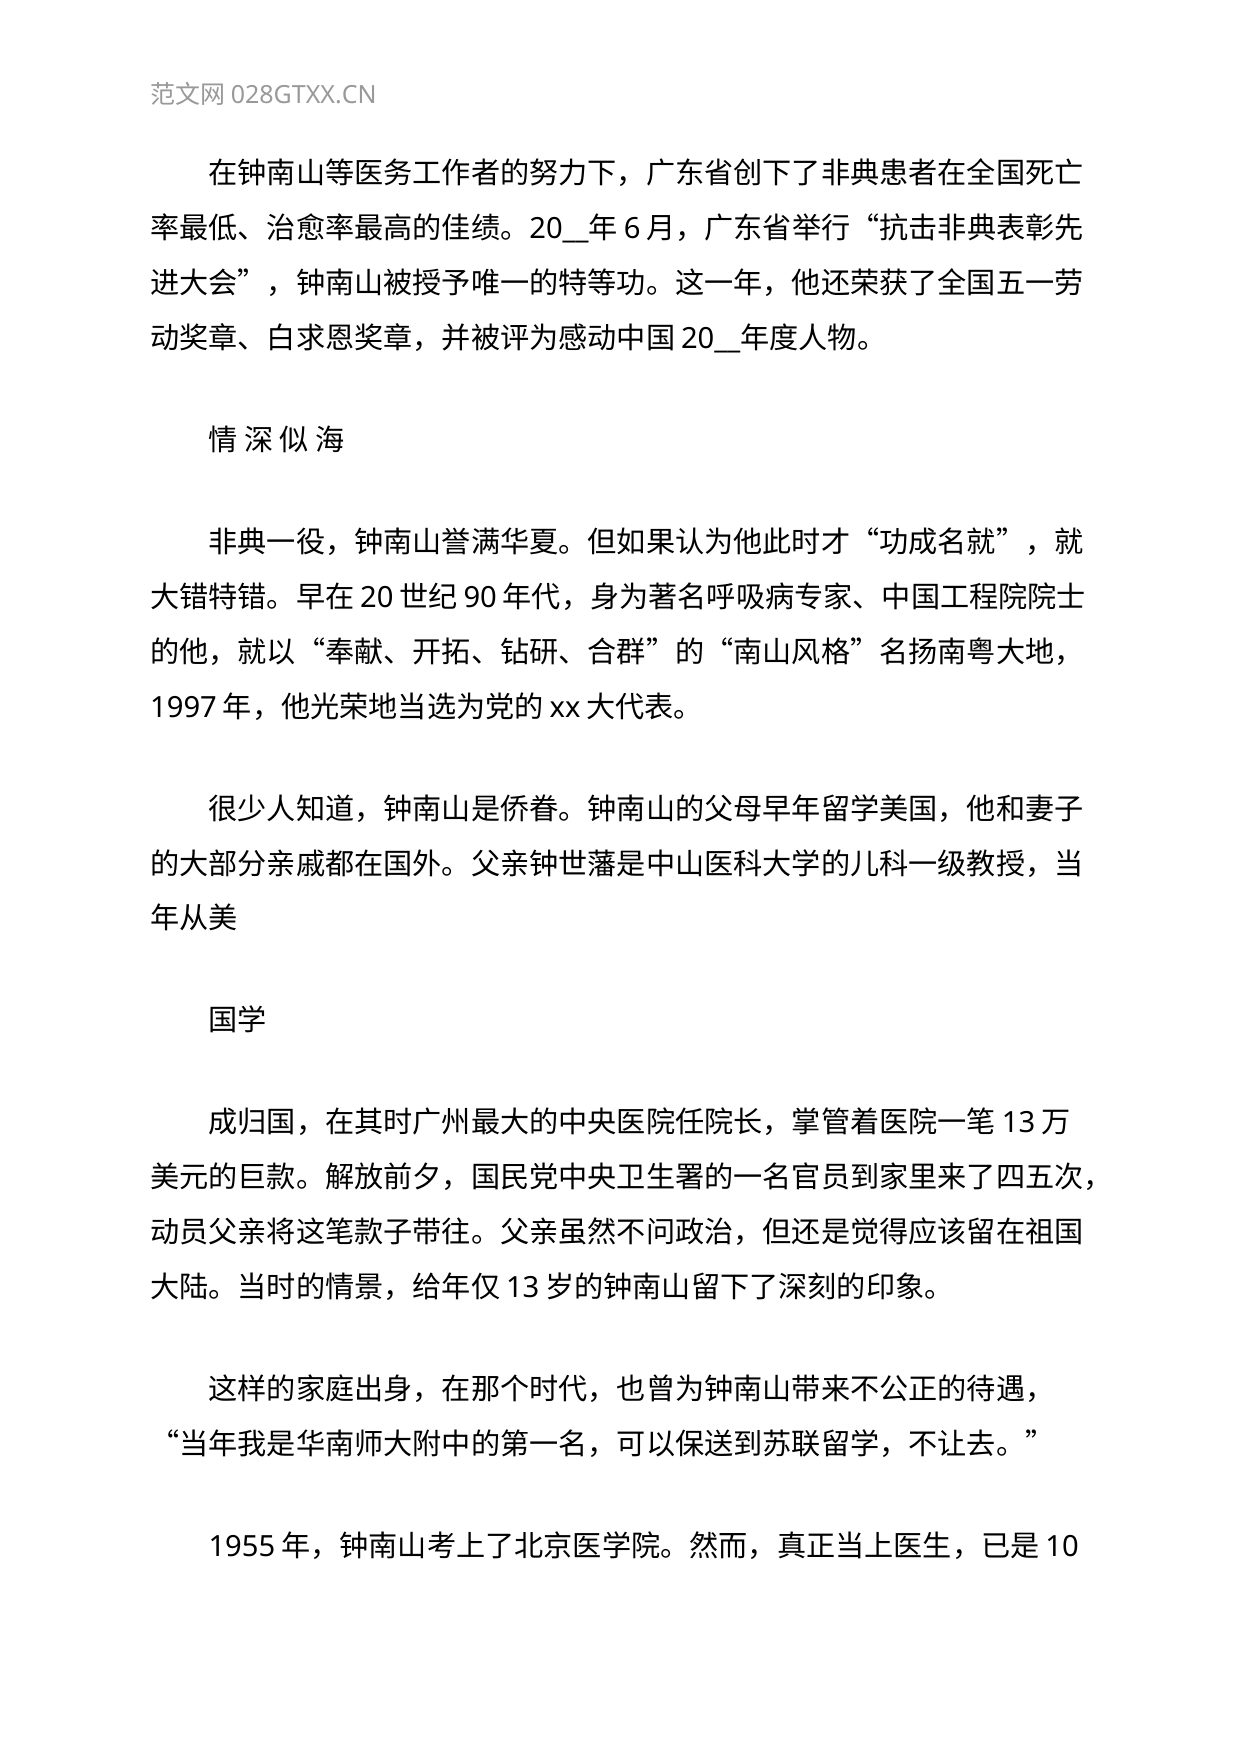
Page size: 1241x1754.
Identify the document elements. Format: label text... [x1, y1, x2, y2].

text 在钟南山等医务工作者的努力下，广东省创下了非典患者在全国死亡率最低、治愈率最高的佳绩。20__年6月，广东省举行“抗击非典表彰先进大会”，钟南山被授予唯一的特等功。这一年，他还荣获了全国五一劳动奖章、白求恩奖章，并被评为感动中国20__年度人物。 [150, 150, 1090, 357]
text 这样的家庭出身，在那个时代，也曾为钟南山带来不公正的待遇，“当年我是华南师大附中的第一名，可以保送到苏联留学，不让去。” [150, 1365, 1090, 1463]
text 国学 [150, 997, 1090, 1039]
text 非典一役，钟南山誉满华夏。但如果认为他此时才“功成名就”，就大错特错。早在20世纪90年代，身为著名呼吸病专家、中国工程院院士的他，就以“奉献、开拓、钻研、合群”的“南山风格”名扬南粤大地，1997年，他光荣地当选为党的xx大代表。 [150, 518, 1090, 726]
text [150, 1522, 1090, 1564]
text 很少人知道，钟南山是侨眷。钟南山的父母早年留学美国，他和妻子的大部分亲戚都在国外。父亲钟世藩是中山医科大学的儿科一级教授，当年从美 [150, 785, 1090, 937]
text 成归国，在其时广州最大的中央医院任院长，掌管着医院一笔13万美元的巨款。解放前夕，国民党中央卫生署的一名官员到家里来了四五次，动员父亲将这笔款子带往。父亲虽然不问政治，但还是觉得应该留在祖国大陆。当时的情景，给年仅13岁的钟南山留下了深刻的印象。 [150, 1099, 1090, 1306]
text 情 深 似 海 [150, 417, 1090, 459]
